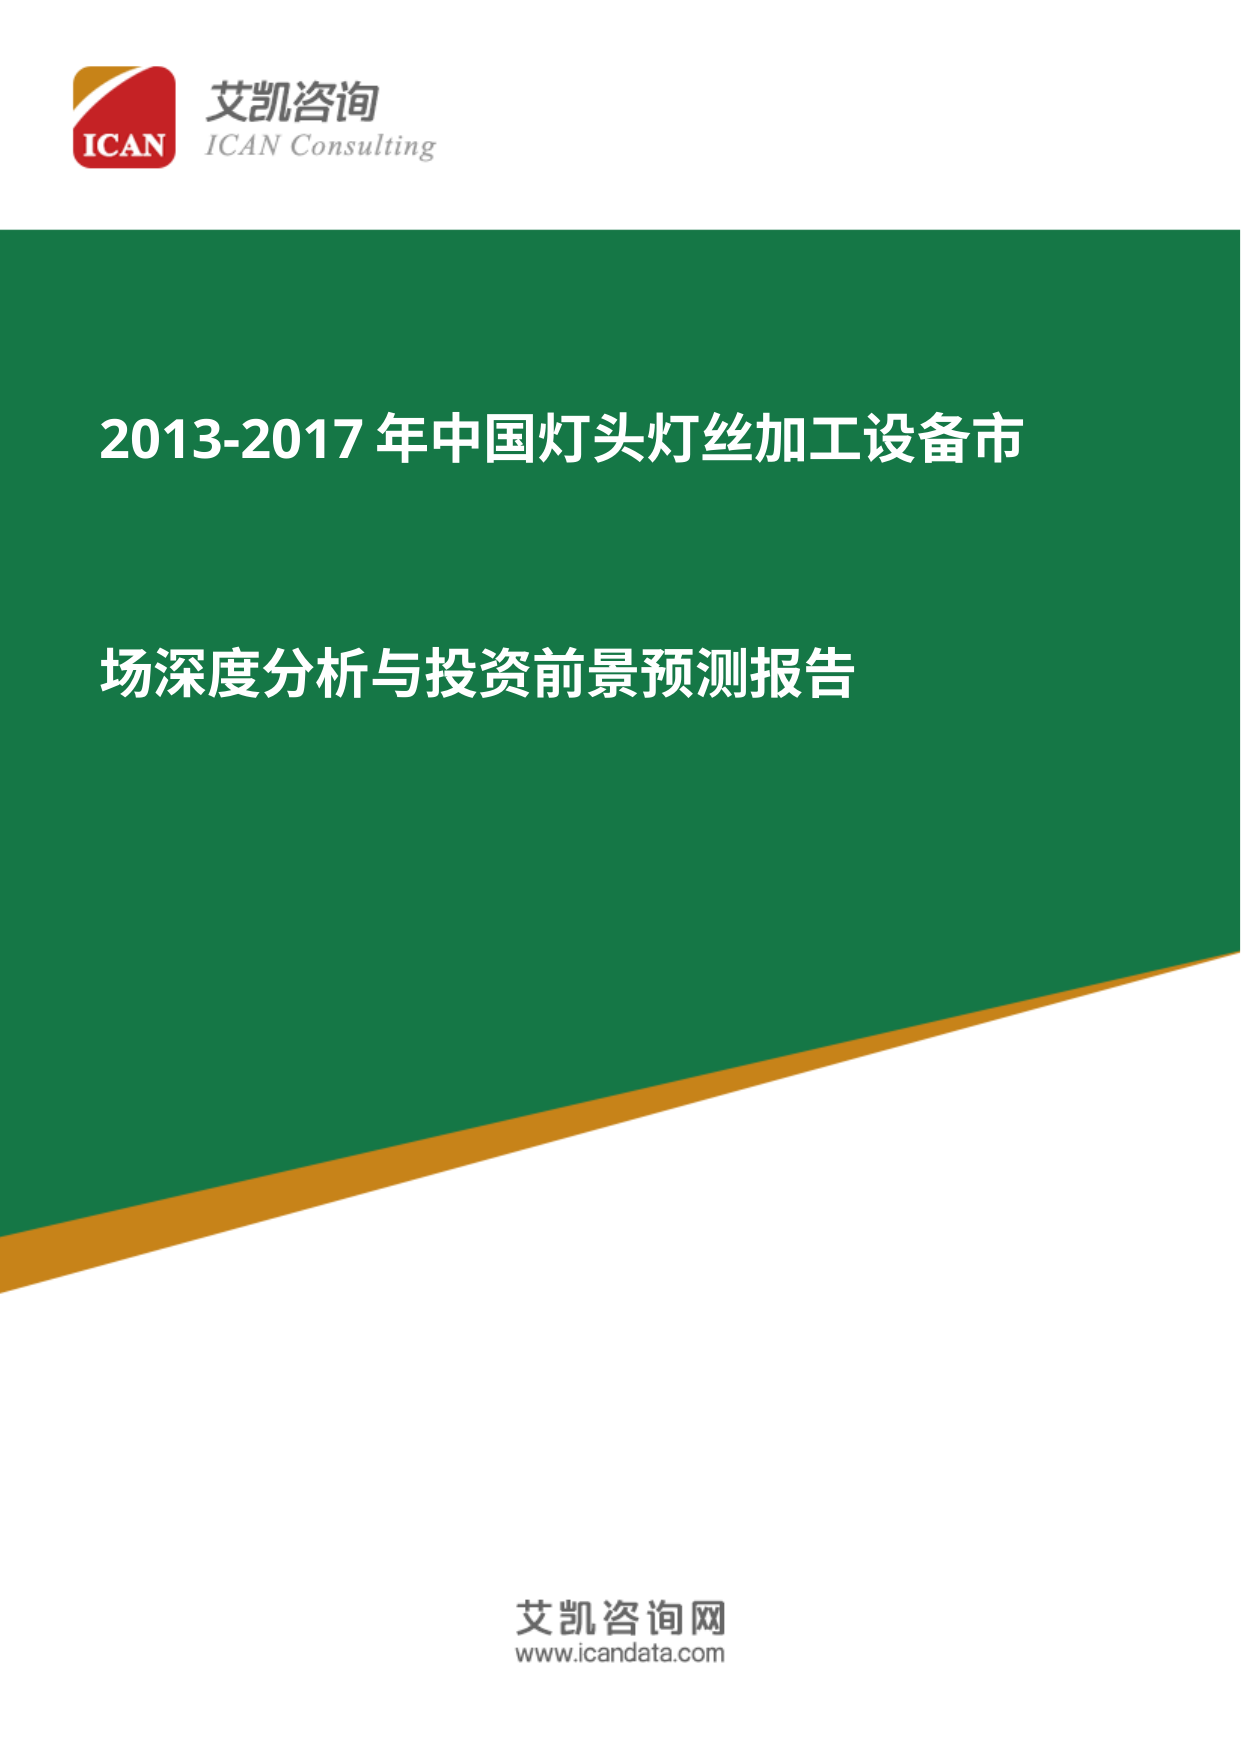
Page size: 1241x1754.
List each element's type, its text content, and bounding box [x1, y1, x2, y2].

picture [0, 5, 1241, 1754]
subtitle 2013-2017年中国灯头灯丝加工设备市场深度分析与投资前景预测报告 [99, 386, 1053, 718]
